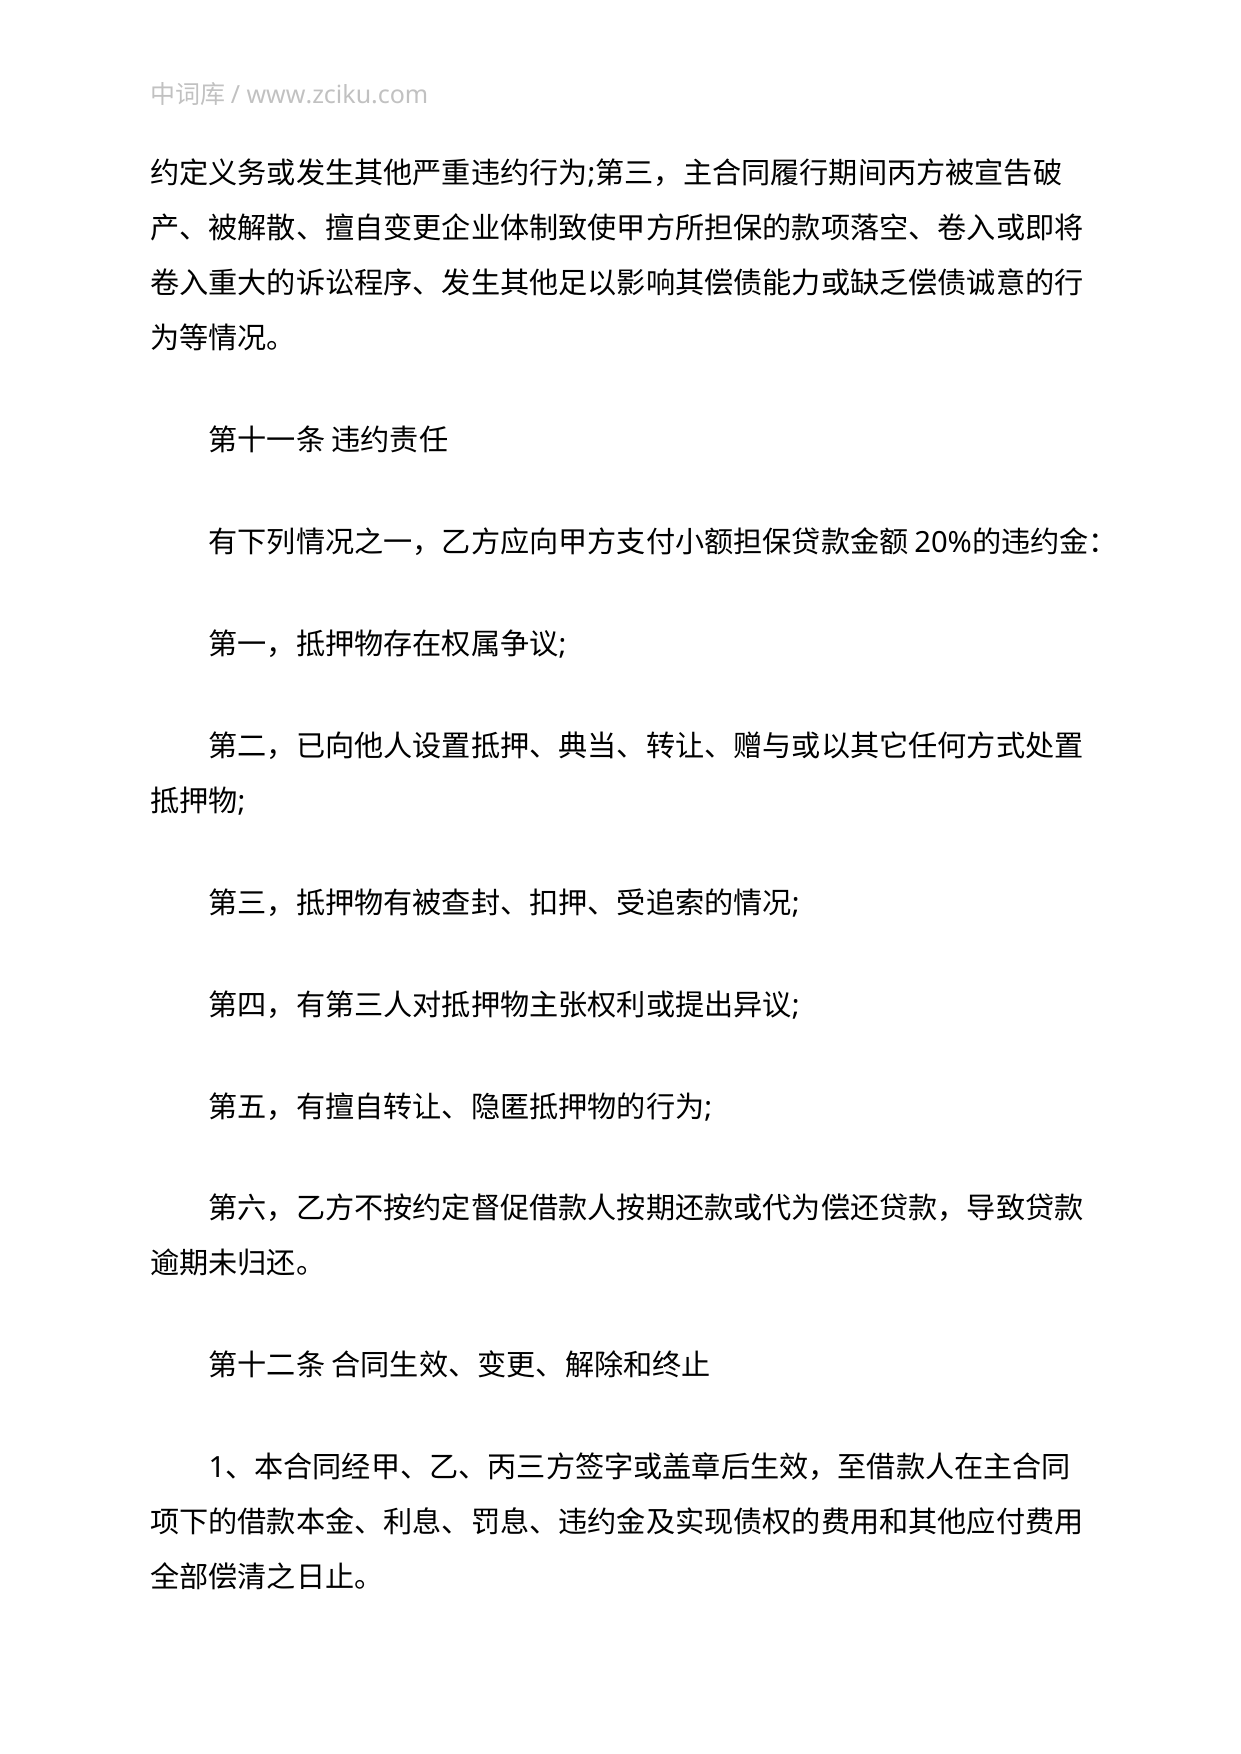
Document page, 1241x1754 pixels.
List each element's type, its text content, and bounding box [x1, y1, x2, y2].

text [150, 150, 1090, 357]
text 第二，已向他人设置抵押、典当、转让、赠与或以其它任何方式处置抵押物; [150, 722, 1090, 819]
text 1、本合同经甲、乙、丙三方签字或盖章后生效，至借款人在主合同项下的借款本金、利息、罚息、违约金及实现债权的费用和其他应付费用全部偿清之日止。 [150, 1443, 1090, 1596]
text 第四，有第三人对抵押物主张权利或提出异议; [150, 981, 1090, 1023]
text 第十一条 违约责任 [150, 417, 1090, 459]
text 第一，抵押物存在权属争议; [150, 620, 1090, 663]
text 第五，有擅自转让、隐匿抵押物的行为; [150, 1083, 1090, 1126]
text 第六，乙方不按约定督促借款人按期还款或代为偿还贷款，导致贷款逾期未归还。 [150, 1185, 1090, 1282]
text 第三，抵押物有被查封、扣押、受追索的情况; [150, 879, 1090, 922]
text 第十二条 合同生效、变更、解除和终止 [150, 1342, 1090, 1384]
text 有下列情况之一，乙方应向甲方支付小额担保贷款金额20%的违约金： [150, 518, 1090, 561]
